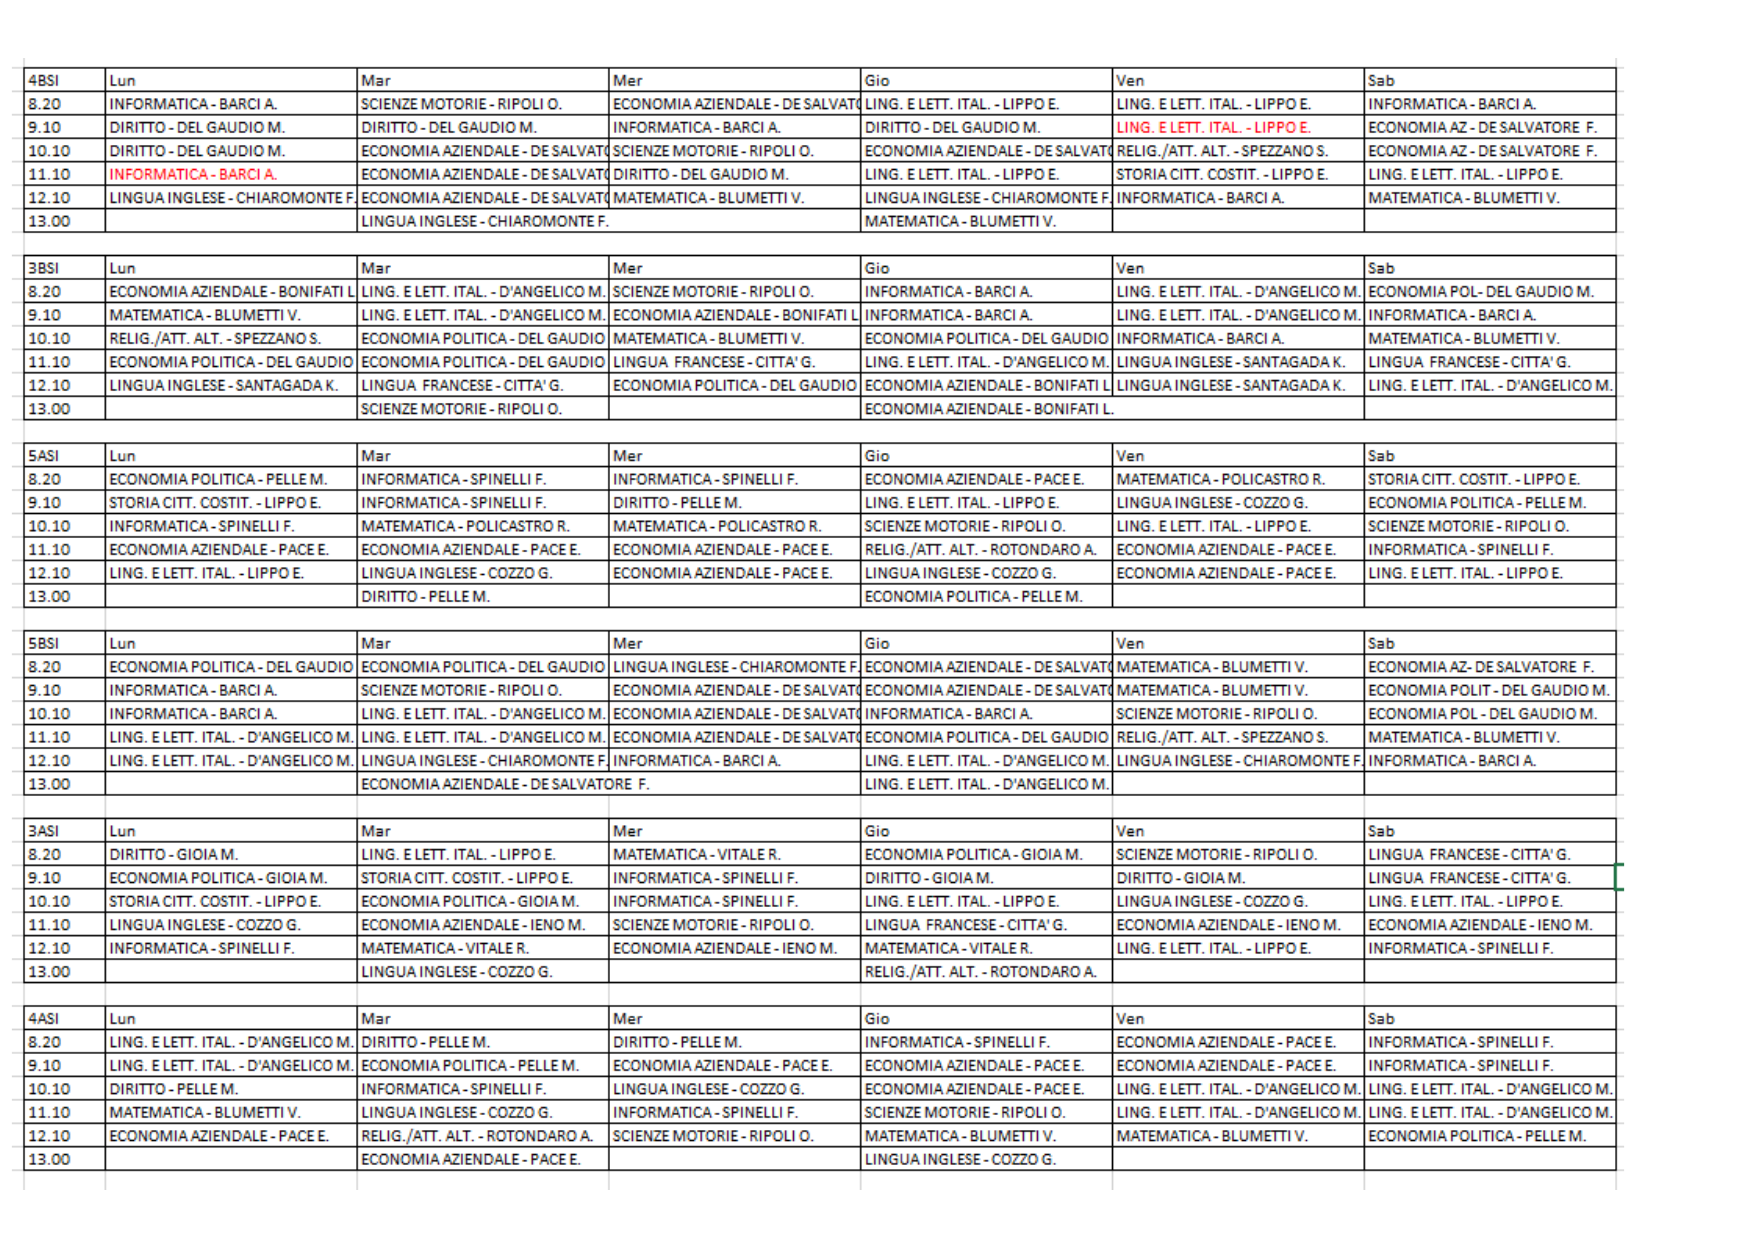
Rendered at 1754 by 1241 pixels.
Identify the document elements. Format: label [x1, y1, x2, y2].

picture [11, 58, 1625, 1190]
